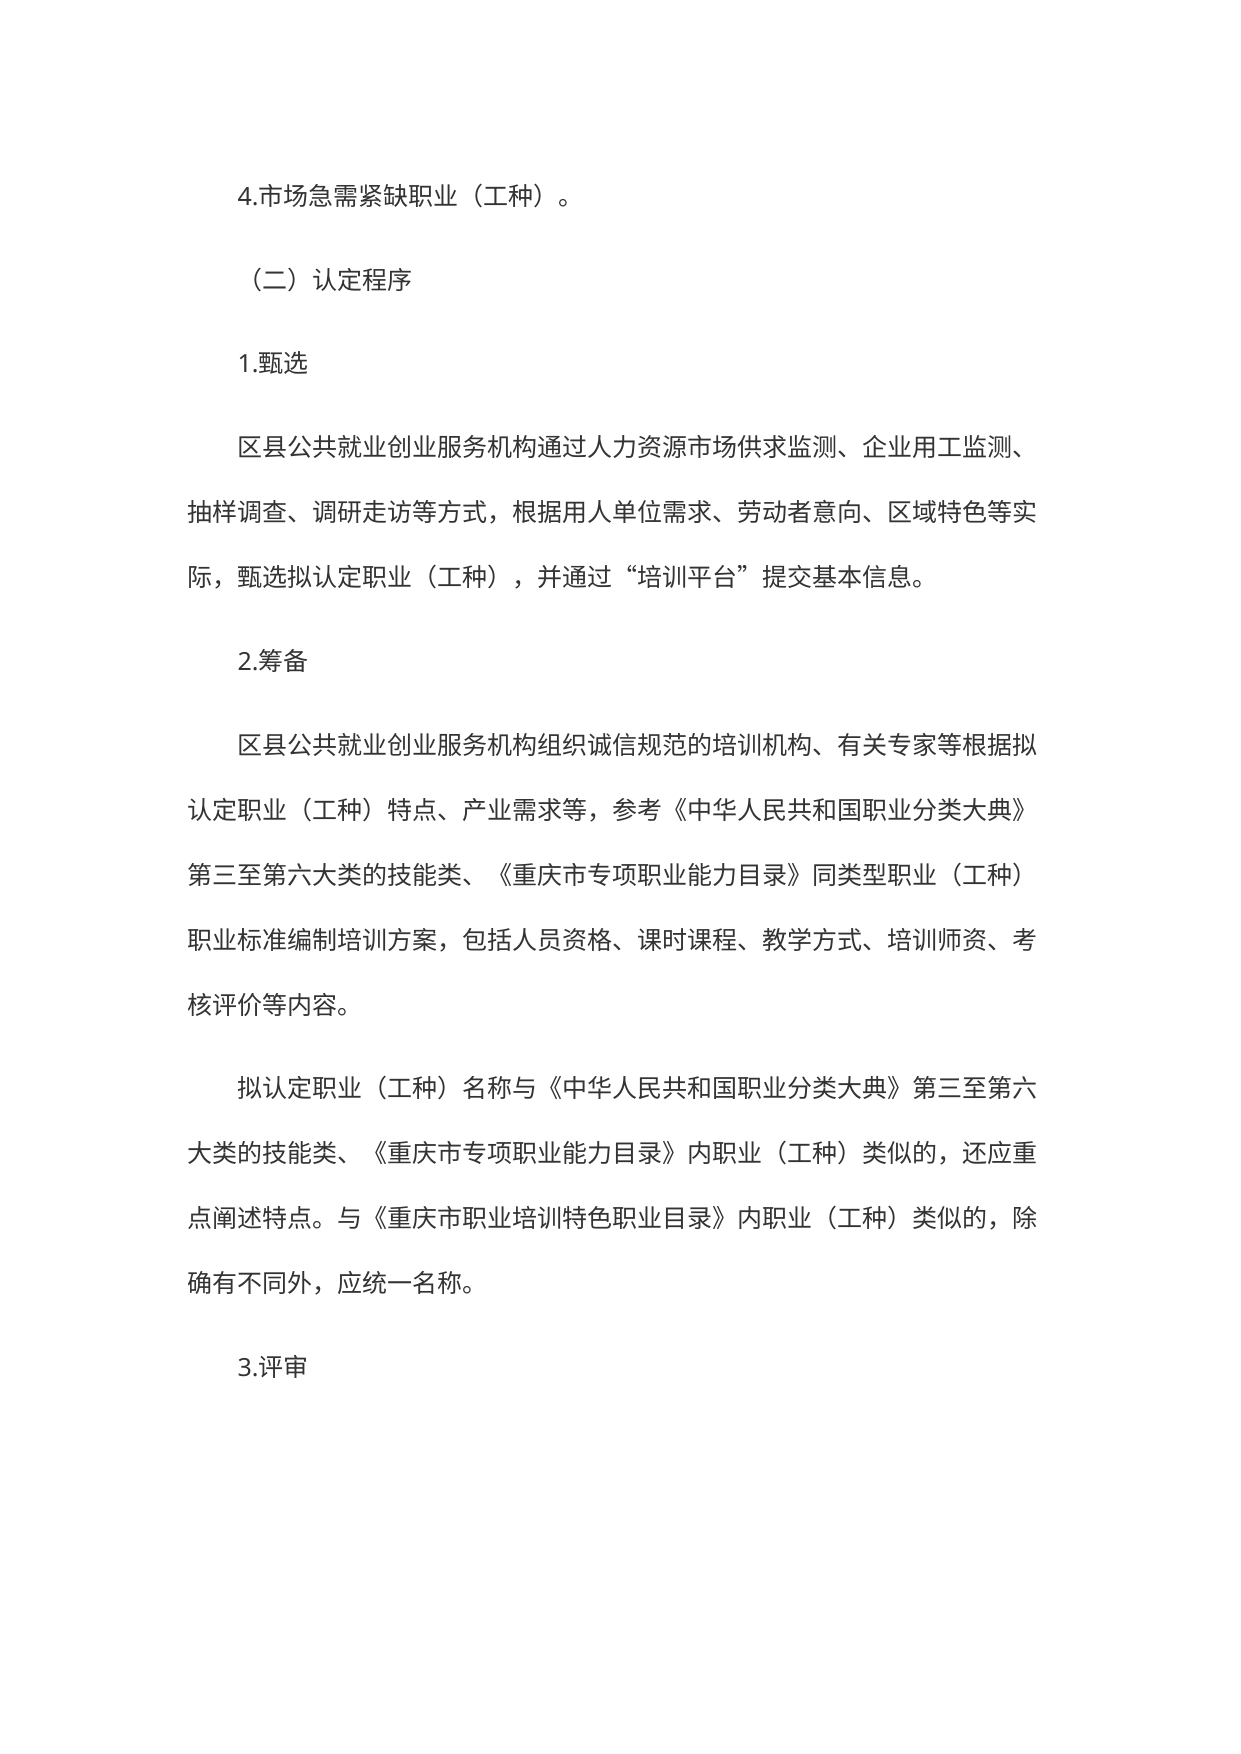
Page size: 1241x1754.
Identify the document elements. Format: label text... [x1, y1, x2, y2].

text （二）认定程序 [187, 246, 1053, 311]
text 拟认定职业（工种）名称与《中华人民共和国职业分类大典》第三至第六大类的技能类、《重庆市专项职业能力目录》内职业（工种）类似的，还应重点阐述特点。与《重庆市职业培训特色职业目录》内职业（工种）类似的，除确有不同外，应统一名称。 [187, 1054, 1053, 1314]
text 4.市场急需紧缺职业（工种）。 [187, 162, 1053, 227]
text 区县公共就业创业服务机构组织诚信规范的培训机构、有关专家等根据拟认定职业（工种）特点、产业需求等，参考《中华人民共和国职业分类大典》第三至第六大类的技能类、《重庆市专项职业能力目录》同类型职业（工种）职业标准编制培训方案，包括人员资格、课时课程、教学方式、培训师资、考核评价等内容。 [187, 711, 1053, 1036]
text 区县公共就业创业服务机构通过人力资源市场供求监测、企业用工监测、抽样调查、调研走访等方式，根据用人单位需求、劳动者意向、区域特色等实际，甄选拟认定职业（工种），并通过“培训平台”提交基本信息。 [187, 413, 1053, 608]
text 1.甄选 [187, 329, 1053, 394]
text 3.评审 [187, 1333, 1053, 1398]
text 2.筹备 [187, 627, 1053, 692]
